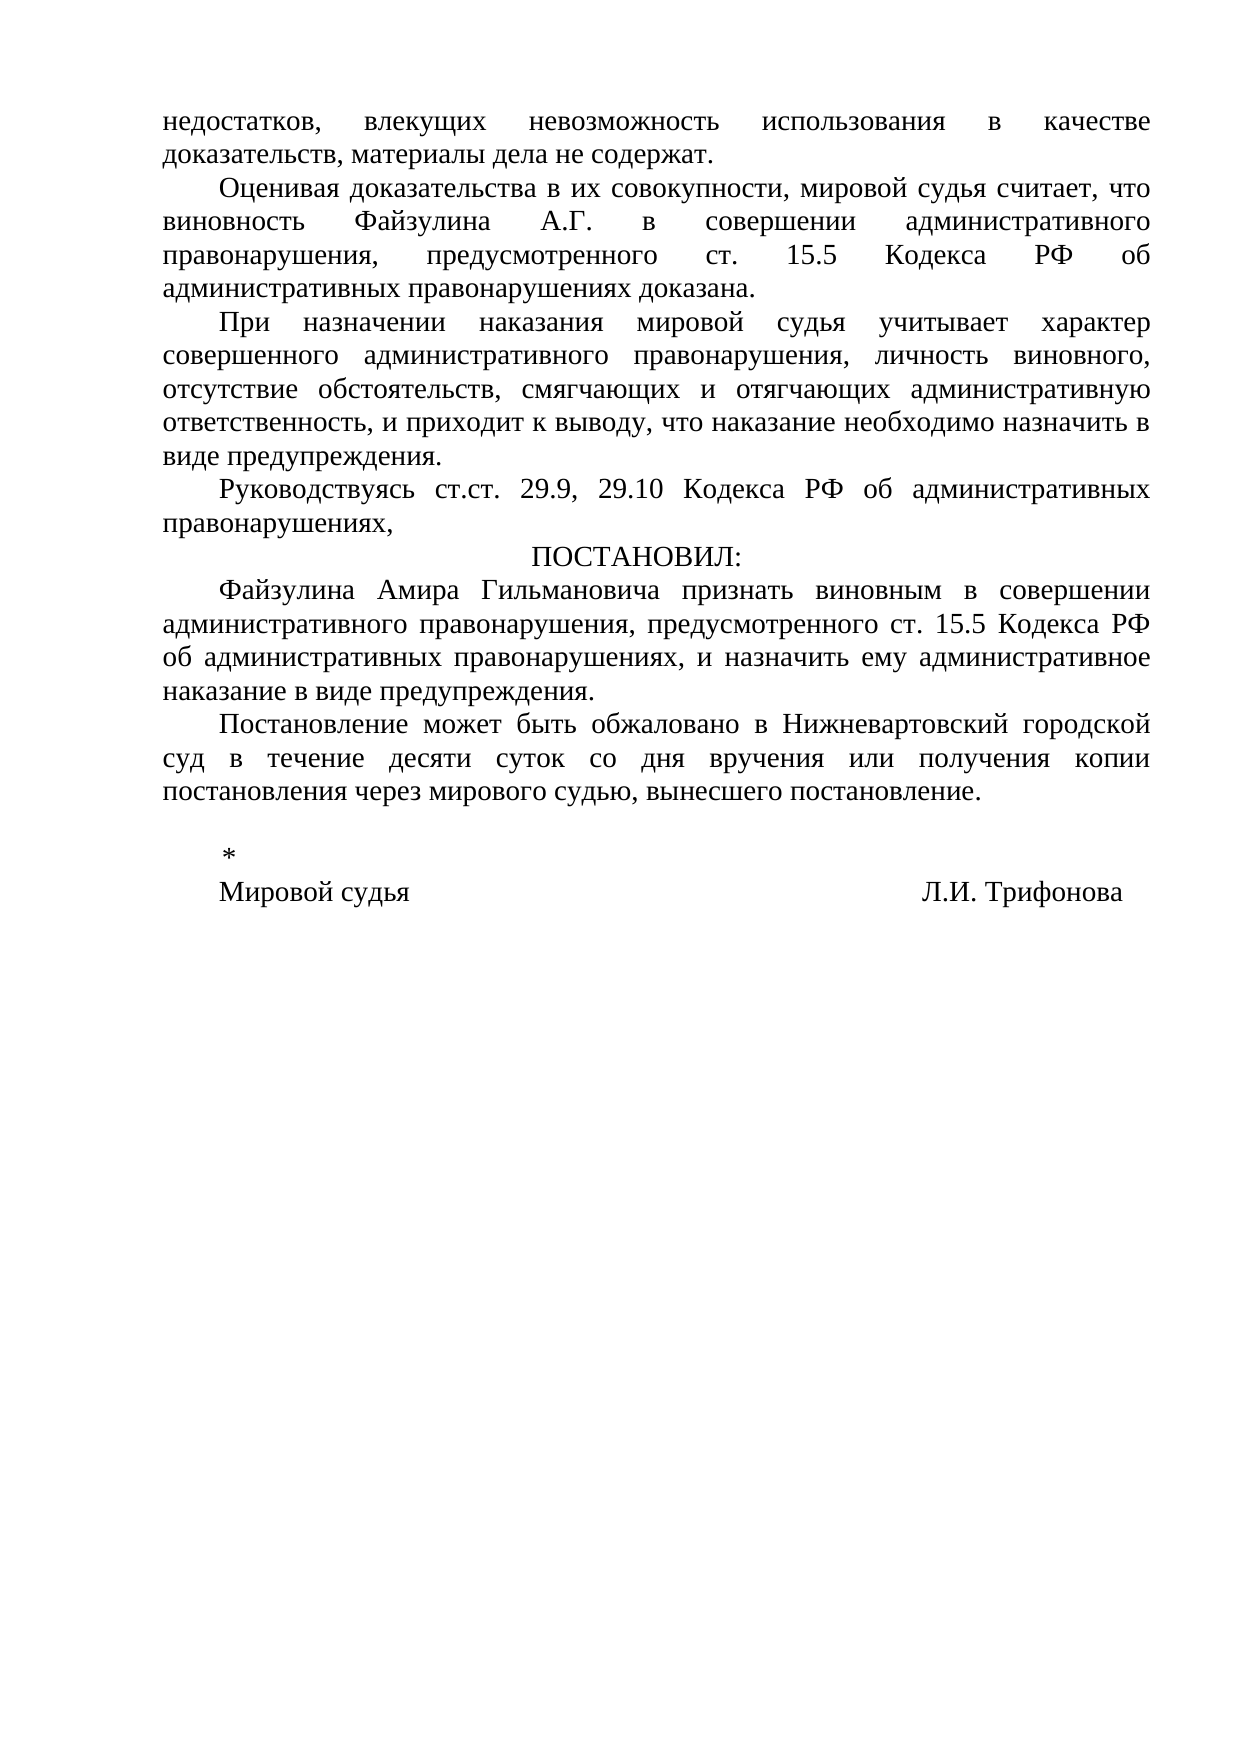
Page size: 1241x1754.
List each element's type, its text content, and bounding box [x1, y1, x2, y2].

text Мировой судья Л.И. Трифонова [162, 874, 1152, 908]
text Постановление может быть обжаловано в Нижневартовский городской суд в течение десяти суток со дня вручения или получения копии постановления через мирового судью, вынесшего постановление. [162, 706, 1152, 807]
text ПОСТАНОВИЛ: [162, 539, 1152, 572]
text Файзулина Амира Гильмановича признать виновным в совершении административного правонарушения, предусмотренного ст. 15.5 Кодекса РФ об административных правонарушениях, и назначить ему административное наказание в виде предупреждения. [162, 572, 1152, 706]
text При назначении наказания мировой судья учитывает характер совершенного административного правонарушения, личность виновного, отсутствие обстоятельств, смягчающих и отягчающих административную ответственность, и приходит к выводу, что наказание необходимо назначить в виде предупреждения. [162, 304, 1152, 472]
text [162, 103, 1152, 170]
text Оценивая доказательства в их совокупности, мировой судья считает, что виновность Файзулина А.Г. в совершении административного правонарушения, предусмотренного ст. 15.5 Кодекса РФ об административных правонарушениях доказана. [162, 170, 1152, 304]
text * [162, 841, 1152, 874]
text Руководствуясь ст.ст. 29.9, 29.10 Кодекса РФ об административных правонарушениях, [162, 472, 1152, 539]
